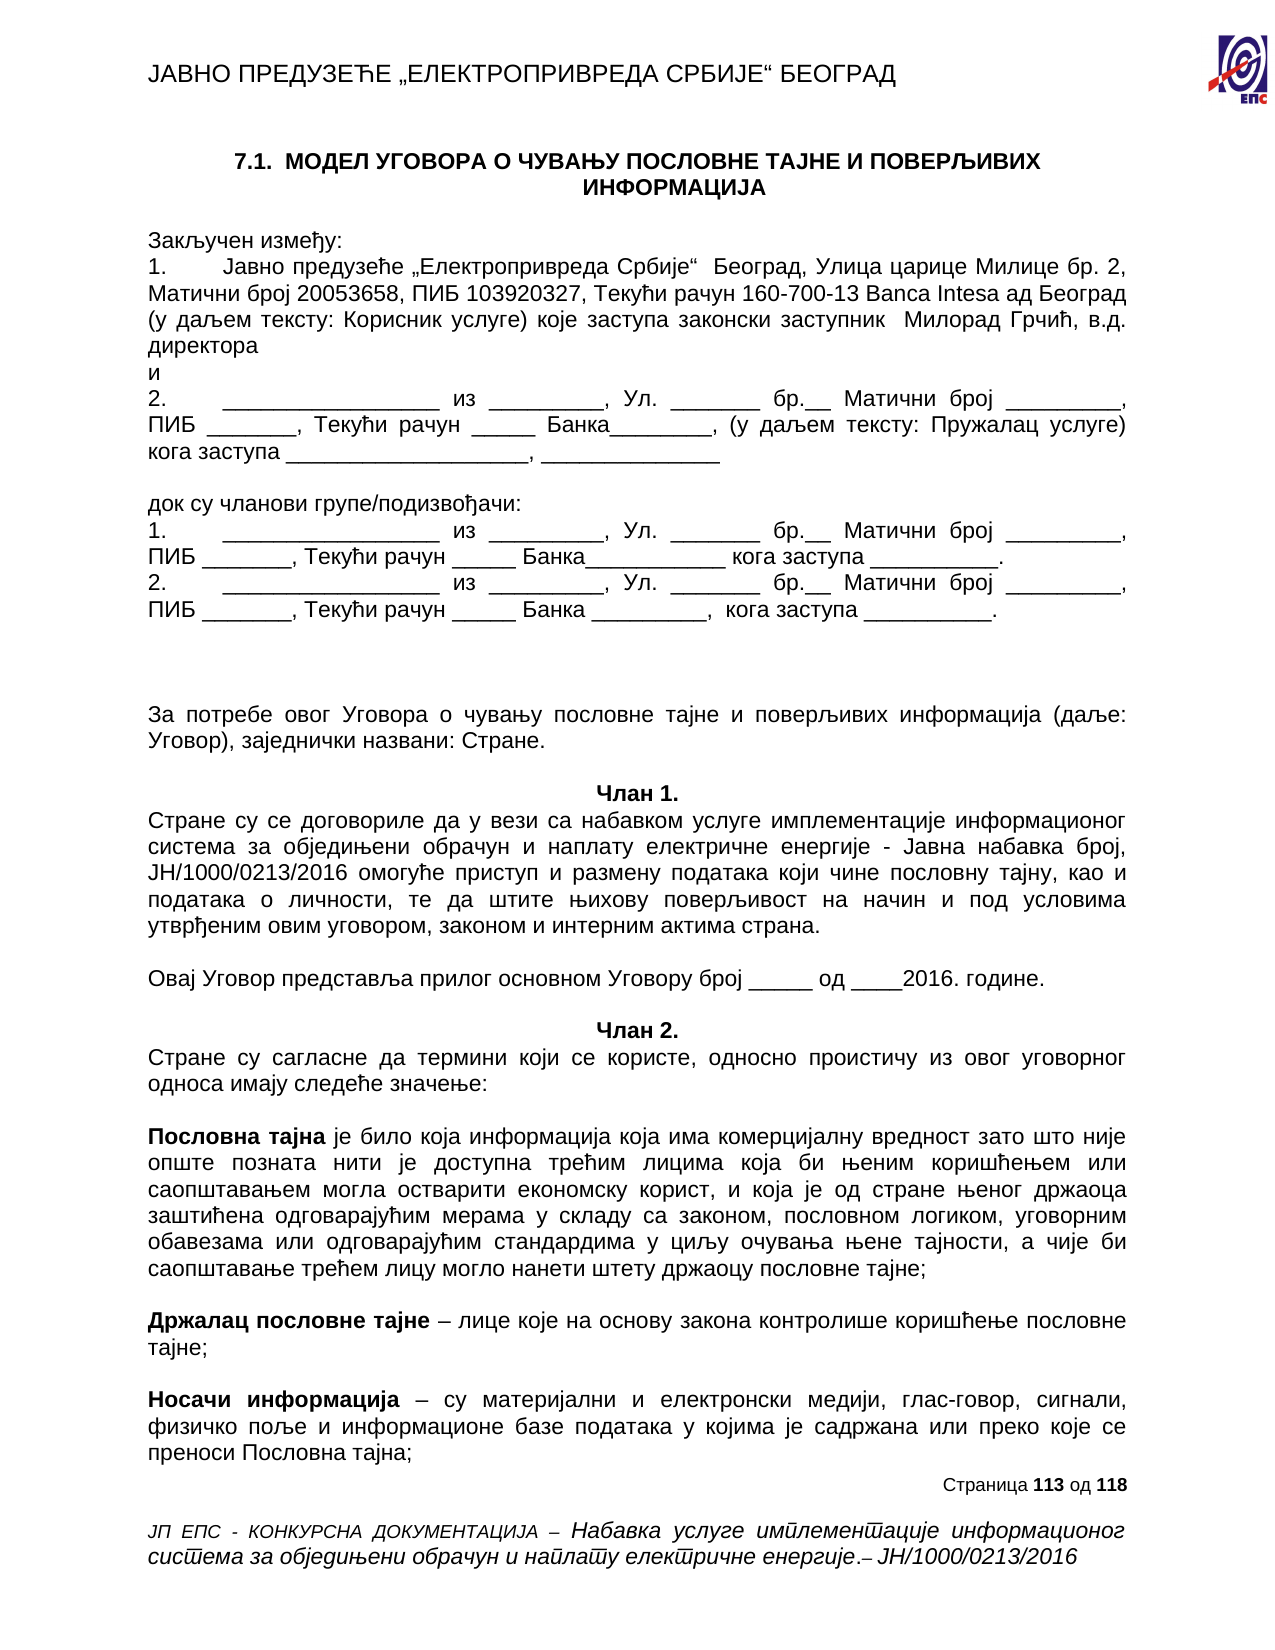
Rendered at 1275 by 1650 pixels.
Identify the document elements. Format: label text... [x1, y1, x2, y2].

text 2. _________________ из _________, Ул. _______ бр.__ Матични број _________, ПИБ _______, Текући рачун _____ Банка _________, кога заступа __________. [148, 569, 1127, 622]
text Члан 2. [148, 1017, 1127, 1044]
text Закључен између: [148, 227, 1127, 253]
text док су чланови групе/подизвођачи: [148, 490, 1127, 517]
text Овај Уговор представља прилог основном Уговору број _____ од ____2016. године. [148, 965, 1127, 991]
text 2. _________________ из _________, Ул. _______ бр.__ Матични број _________, ПИБ _______, Текући рачун _____ Банка________, (у даљем тексту: Пружалац услуге) кога заступа ___________________, ______________ [148, 385, 1127, 464]
text За потребе овог Уговора о чувању пословне тајне и поверљивих информација (даље: Уговор), заједнички названи: Стране. [148, 701, 1127, 754]
text 1. Јавно предузеће „Електропривреда Србије“ Београд, Улица царице Милице бр. 2, Матични број 20053658, ПИБ 103920327, Текући рачун 160-700-13 Banca Intesа ад Београд (у даљем тексту: Корисник услуге) које заступа законски заступник Милорад Грчић, в.д. директора [148, 253, 1127, 358]
text Члан 1. [148, 780, 1127, 807]
text Стране су се договориле да у вези са набавком услуге имплементације информационог система за обједињени обрачун и наплату електричне енергије - Јавна набавка број, ЈН/1000/0213/2016 омогуће приступ и размену података који чине пословну тајну, као и података о личности, те да штите њихову поверљивост на начин и под условима утврђеним овим уговором, законом и интерним актима страна. [148, 807, 1127, 938]
text и [148, 358, 1127, 385]
text Држалац пословне тајне – лице које на основу закона контролише коришћење пословне тајне; [148, 1307, 1127, 1360]
text 1. _________________ из _________, Ул. _______ бр.__ Матични број _________, ПИБ _______, Текући рачун _____ Банка___________ кога заступа __________. [148, 517, 1127, 569]
text Пословна тајна је било која информација која има комерцијалну вредност зато што није опште позната нити је доступна трећим лицима која би њеним коришћењем или саопштавањем могла остварити економску корист, и која је од стране њеног држаоца заштићена одговарајућим мерама у складу са законом, пословном логиком, уговорним обавезама или одговарајућим стандардима у циљу очувања њене тајности, а чије би саопштавање трећем лицу могло нанети штету држаоцу пословне тајне; [148, 1123, 1127, 1281]
text Стране су сaгласне да термини који се користе, односно проистичу из овог уговорног односа имају следеће значење: [148, 1044, 1127, 1096]
text Носачи информација – су материјални и електронски медији, глас-говор, сигнали, физичко поље и информационе базе података у којима је садржана или преко које се преноси Пословна тајна; [148, 1386, 1127, 1465]
picture [1201, 32, 1275, 111]
subtitle 7.1. МОДЕЛ УГОВОРА о чувању пословне тајне и поверљивих информација [148, 148, 1127, 200]
